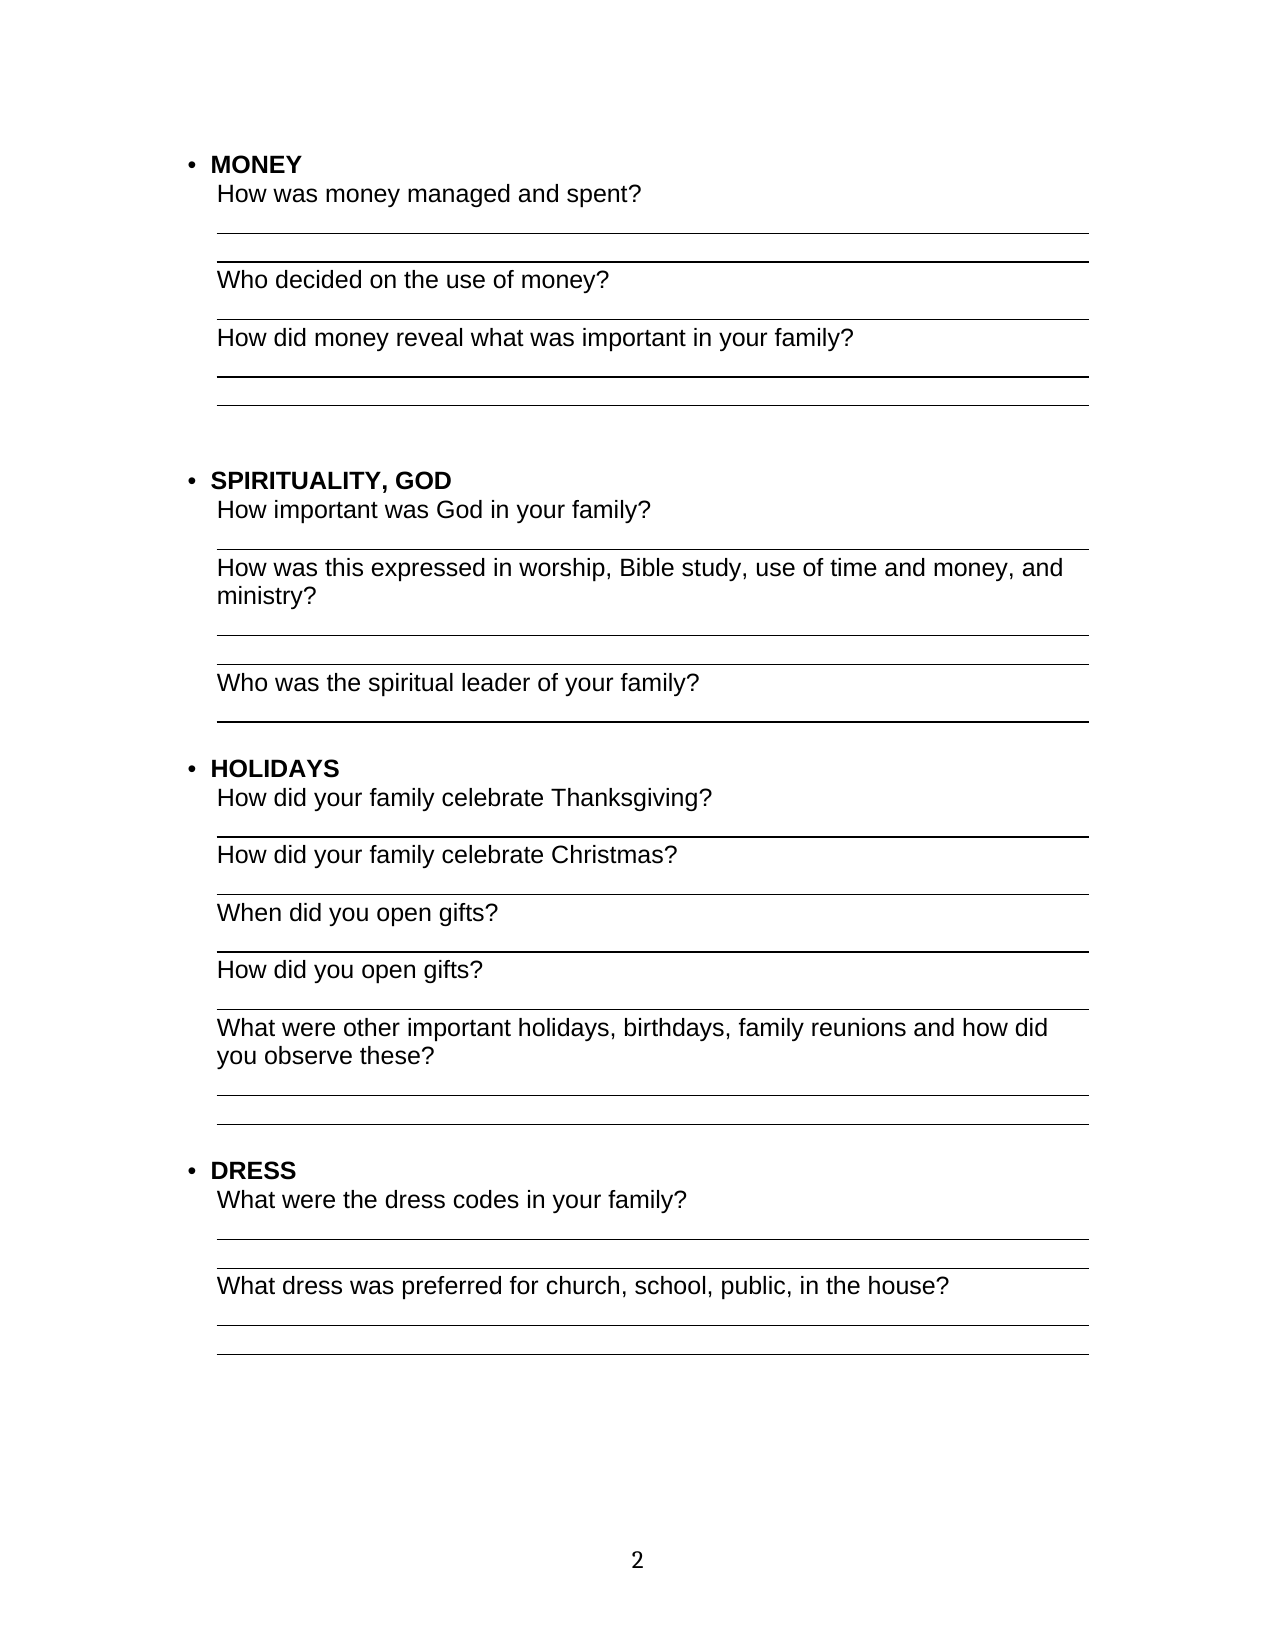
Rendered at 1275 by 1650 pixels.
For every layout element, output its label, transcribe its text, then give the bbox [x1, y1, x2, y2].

text How did your family celebrate Thanksgiving? [187, 782, 1087, 811]
text What dress was preferred for church, school, public, in the house? [187, 1271, 1087, 1300]
text Who was the spiritual leader of your family? [187, 667, 1087, 696]
list MONEY [187, 150, 1087, 179]
text How was money managed and spent? [187, 179, 1087, 207]
text Who decided on the use of money? [187, 265, 1087, 294]
text How did money reveal what was important in your family? [187, 322, 1087, 351]
text ministry? [187, 581, 1087, 610]
text How was this expressed in worship, Bible study, use of time and money, and [187, 552, 1087, 581]
text How did your family celebrate Christmas? [187, 840, 1087, 869]
text What were other important holidays, birthdays, family reunions and how did you observe these? [217, 1012, 1087, 1070]
list SPIRITUALITY, GOD [187, 466, 1087, 495]
text What were the dress codes in your family? [187, 1185, 1087, 1214]
list DRESS [187, 1156, 1087, 1185]
text How did you open gifts? [187, 955, 1087, 984]
text How important was God in your family? [187, 495, 1087, 524]
list HOLIDAYS [187, 754, 1087, 782]
text When did you open gifts? [187, 897, 1087, 926]
